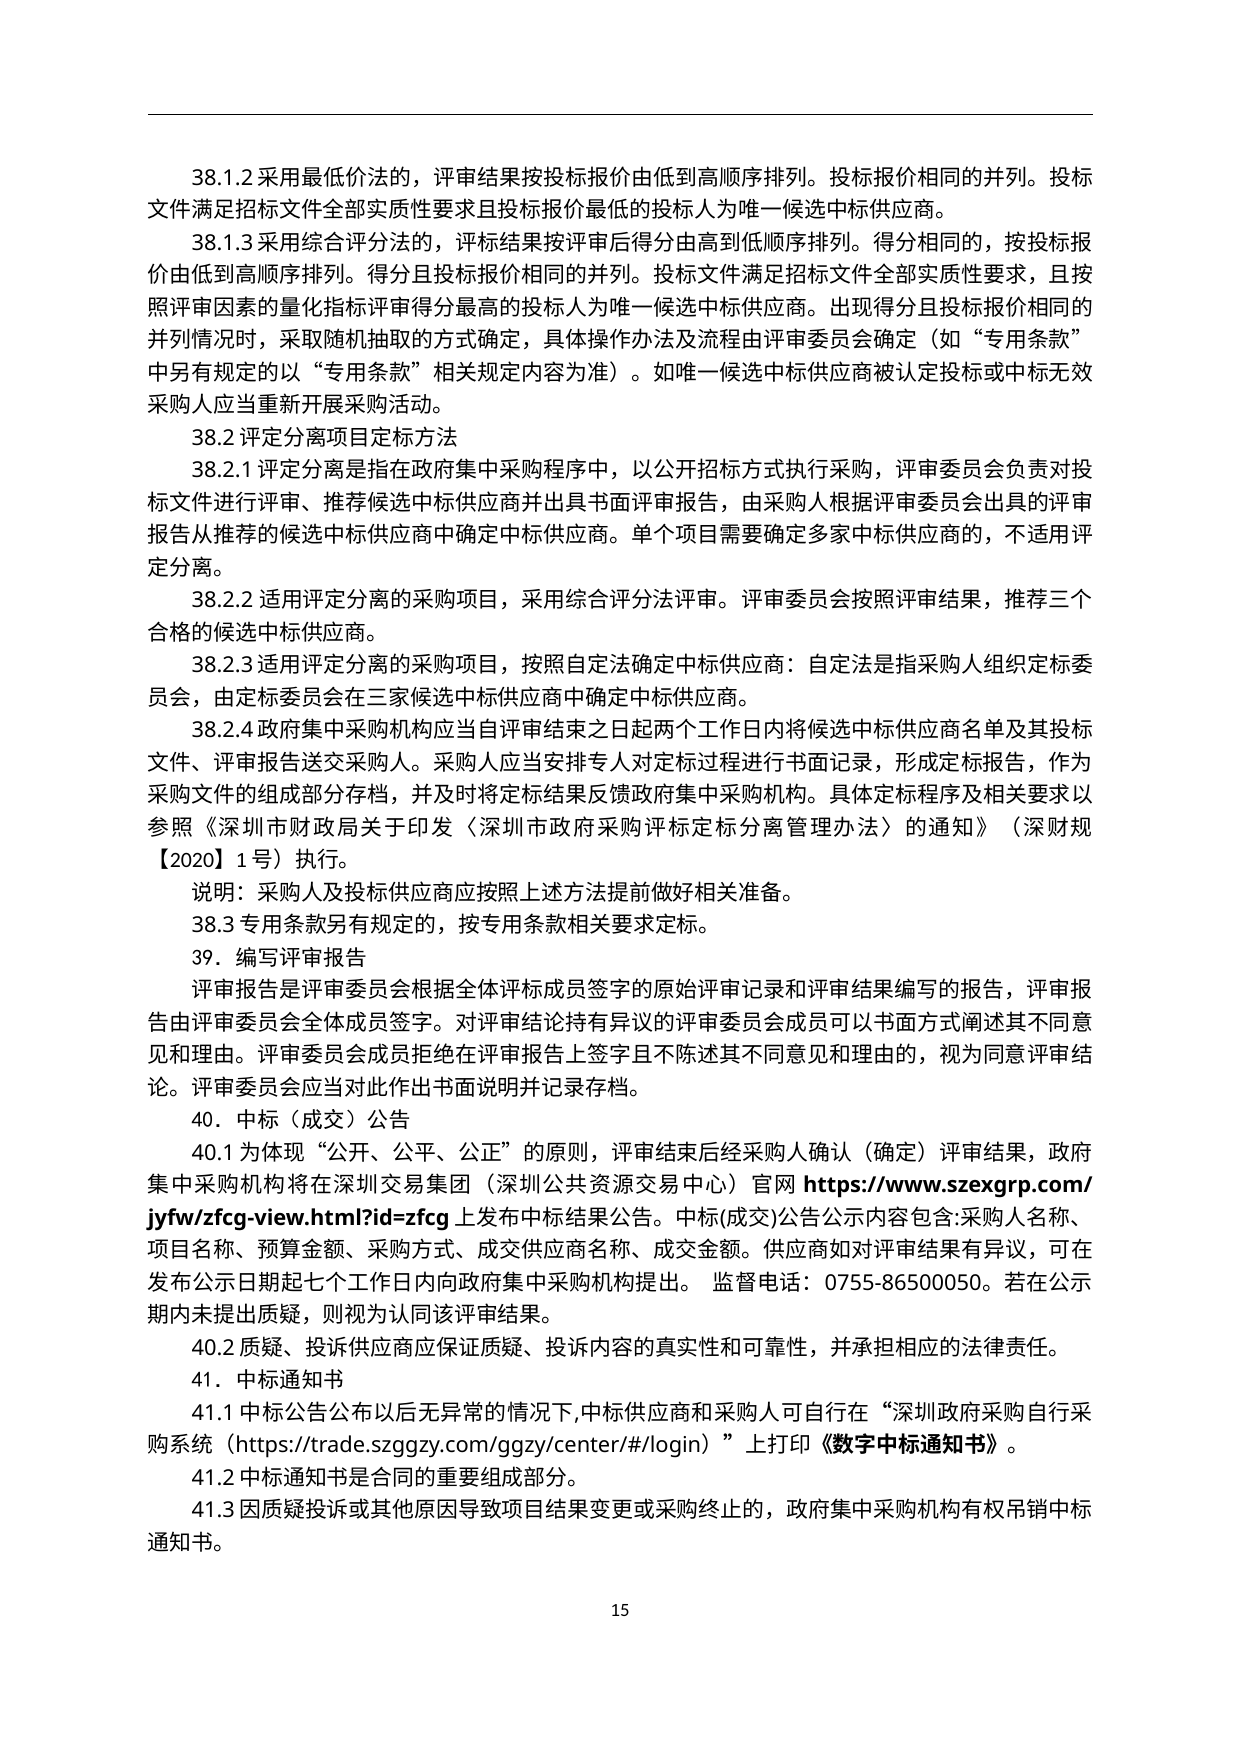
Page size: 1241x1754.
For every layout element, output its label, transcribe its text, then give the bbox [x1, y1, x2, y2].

text 38.3专用条款另有规定的，按专用条款相关要求定标。 [148, 907, 1093, 939]
text 38.2.3适用评定分离的采购项目，按照自定法确定中标供应商：自定法是指采购人组织定标委员会，由定标委员会在三家候选中标供应商中确定中标供应商。 [148, 647, 1093, 712]
text 38.2评定分离项目定标方法 [148, 419, 1093, 452]
text 40.2质疑、投诉供应商应保证质疑、投诉内容的真实性和可靠性，并承担相应的法律责任。 [148, 1329, 1093, 1362]
text 41.3因质疑投诉或其他原因导致项目结果变更或采购终止的，政府集中采购机构有权吊销中标通知书。 [148, 1492, 1093, 1557]
text 38.2.4政府集中采购机构应当自评审结束之日起两个工作日内将候选中标供应商名单及其投标文件、评审报告送交采购人。采购人应当安排专人对定标过程进行书面记录，形成定标报告，作为采购文件的组成部分存档，并及时将定标结果反馈政府集中采购机构。具体定标程序及相关要求以参照《深圳市财政局关于印发〈深圳市政府采购评标定标分离管理办法〉的通知》（深财规【2020】1号）执行。 [148, 712, 1093, 874]
text 说明：采购人及投标供应商应按照上述方法提前做好相关准备。 [148, 874, 1093, 907]
text 41.2中标通知书是合同的重要组成部分。 [148, 1459, 1093, 1492]
text 38.2.1评定分离是指在政府集中采购程序中，以公开招标方式执行采购，评审委员会负责对投标文件进行评审、推荐候选中标供应商并出具书面评审报告，由采购人根据评审委员会出具的评审报告从推荐的候选中标供应商中确定中标供应商。单个项目需要确定多家中标供应商的，不适用评定分离。 [148, 452, 1093, 582]
text 40．中标（成交）公告 [148, 1102, 1093, 1134]
text 41．中标通知书 [148, 1362, 1093, 1394]
text 38.1.3采用综合评分法的，评标结果按评审后得分由高到低顺序排列。得分相同的，按投标报价由低到高顺序排列。得分且投标报价相同的并列。投标文件满足招标文件全部实质性要求，且按照评审因素的量化指标评审得分最高的投标人为唯一候选中标供应商。出现得分且投标报价相同的并列情况时，采取随机抽取的方式确定，具体操作办法及流程由评审委员会确定（如“专用条款”中另有规定的以“专用条款”相关规定内容为准）。如唯一候选中标供应商被认定投标或中标无效，采购人应当重新开展采购活动。 [148, 224, 1093, 419]
text 40.1为体现“公开、公平、公正”的原则，评审结束后经采购人确认（确定）评审结果，政府集中采购机构将在深圳交易集团（深圳公共资源交易中心）官网https://www.szexgrp.com/jyfw/zfcg-view.html?id=zfcg上发布中标结果公告。中标(成交)公告公示内容包含:采购人名称、项目名称、预算金额、采购方式、成交供应商名称、成交金额。供应商如对评审结果有异议，可在发布公示日期起七个工作日内向政府集中采购机构提出。 监督电话：0755-86500050。若在公示期内未提出质疑，则视为认同该评审结果。 [148, 1134, 1093, 1329]
text 39．编写评审报告 [148, 939, 1093, 972]
text 评审报告是评审委员会根据全体评标成员签字的原始评审记录和评审结果编写的报告，评审报告由评审委员会全体成员签字。对评审结论持有异议的评审委员会成员可以书面方式阐述其不同意见和理由。评审委员会成员拒绝在评审报告上签字且不陈述其不同意见和理由的，视为同意评审结论。评审委员会应当对此作出书面说明并记录存档。 [148, 972, 1093, 1102]
text 38.1.2采用最低价法的，评审结果按投标报价由低到高顺序排列。投标报价相同的并列。投标文件满足招标文件全部实质性要求且投标报价最低的投标人为唯一候选中标供应商。 [148, 159, 1093, 224]
text 41.1中标公告公布以后无异常的情况下,中标供应商和采购人可自行在“深圳政府采购自行采购系统（https://trade.szggzy.com/ggzy/center/#/login）”上打印《数字中标通知书》。 [148, 1394, 1093, 1459]
text 38.2.2 适用评定分离的采购项目，采用综合评分法评审。评审委员会按照评审结果，推荐三个合格的候选中标供应商。 [148, 582, 1093, 647]
